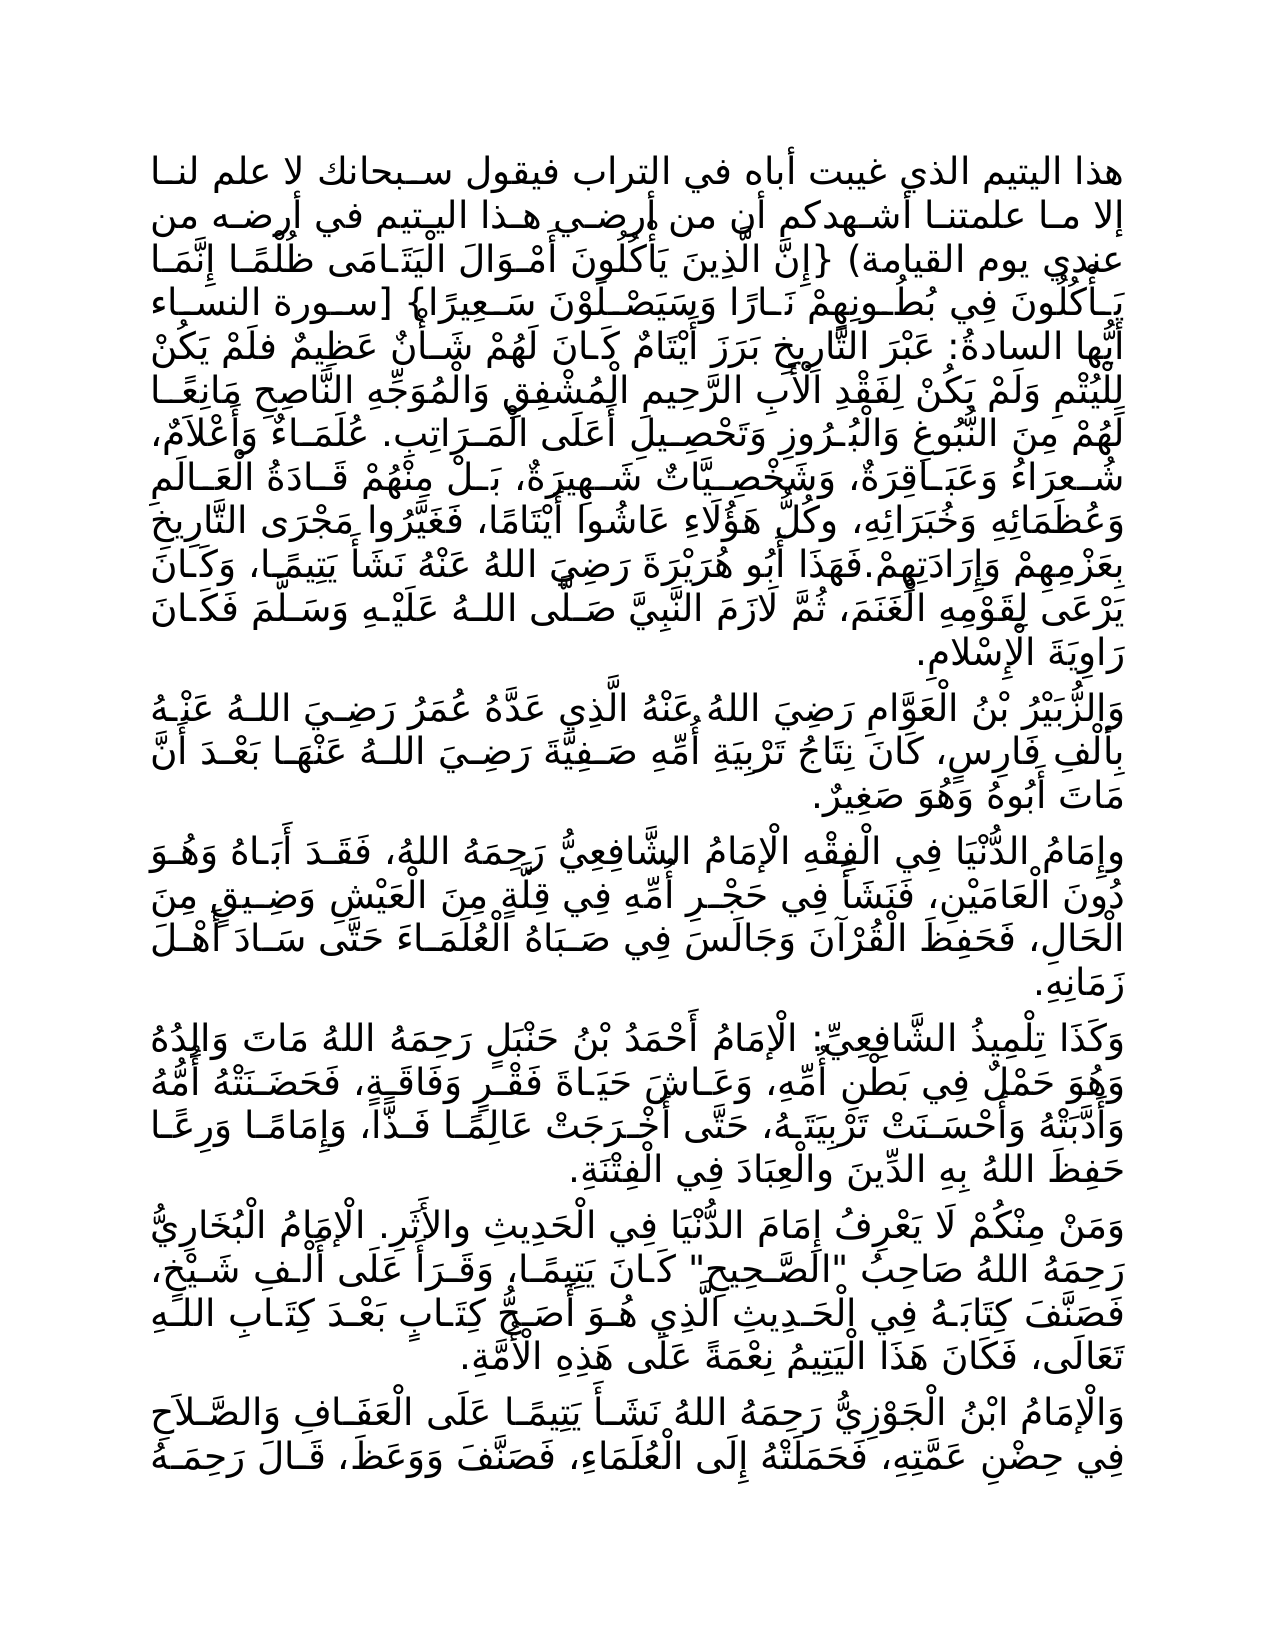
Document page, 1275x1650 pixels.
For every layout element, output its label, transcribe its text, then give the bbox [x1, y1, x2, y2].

text وَالزُّبَيْرُ بْنُ الْعَوَّامِ رَضِيَ اللهُ عَنْهُ الَّذِي عَدَّهُ عُمَرُ رَضِيَ اللهُ عَنْهُ بِألْفِ فَارِسٍ، كَانَ نِتَاجُ تَرْبِيَةِ أُمِّهِ صَفِيَّةَ رَضِيَ اللهُ عَنْهَا بَعْدَ أَنَّ مَاتَ أَبُوهُ وَهُوَ صَغِيرٌ. [150, 686, 1125, 817]
text وإِمَامُ الدُّنْيَا فِي الْفِقْهِ الْإمَامُ الشَّافِعِيُّ رَحِمَهُ اللهُ، فَقَدَ أَبَاهُ وَهُوَ دُونَ الْعَامَيْنِ، فَنَشَأَ فِي حَجْرِ أُمِّهِ فِي قِلَّةٍ مِنَ الْعَيْشِ وَضِيقٍ مِنَ الْحَالِ، فَحَفِظَ الْقُرْآنَ وَجَالَسَ فِي صَبَاهُ الْعُلَمَاءَ حَتَّى سَادَ أَهْلَ زَمَانِهِ. [150, 830, 1125, 1004]
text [150, 150, 1125, 674]
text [150, 1391, 1125, 1478]
text وَمَنْ مِنْكُمْ لَا يَعْرِفُ إِمَامَ الدُّنْيَا فِي الْحَدِيثِ والأَثَرِ. الْإمَامُ الْبُخَارِيُّ رَحِمَهُ اللهُ صَاحِبُ "الصَّحِيحِ" كَانَ يَتِيمًا، وَقَرَأَ عَلَى أَلْفِ شَيْخٍ، فَصَنَّفَ كِتَابَهُ فِي الْحَدِيثِ الَّذِي هُوَ أَصَحُّ كِتَابٍ بَعْدَ كِتَابِ اللهِ تَعَالَى، فَكَانَ هَذَا الْيَتِيمُ نِعْمَةً عَلَى هَذِهِ الْأُمَّةِ. [150, 1204, 1125, 1378]
text وَكَذَا تِلْمِيذُ الشَّافِعِيِّ: الْإمَامُ أَحْمَدُ بْنُ حَنْبَلٍ رَحِمَهُ اللهُ مَاتَ وَالِدُهُ وَهُوَ حَمْلٌ فِي بَطْنِ أُمِّهِ، وَعَاشَ حَيَاةَ فَقْرٍ وَفَاقَةٍ، فَحَضَنَتْهُ أُمُّهُ وَأَدَّبَتْهُ وَأَحْسَنَتْ تَرْبِيَتَهُ، حَتَّى أَخْرَجَتْ عَالِمًا فَذًّا، وَإِمَامًا وَرِعًا حَفِظَ اللهُ بِهِ الدِّينَ والْعِبَادَ فِي الْفِتْنَةِ. [150, 1017, 1125, 1191]
